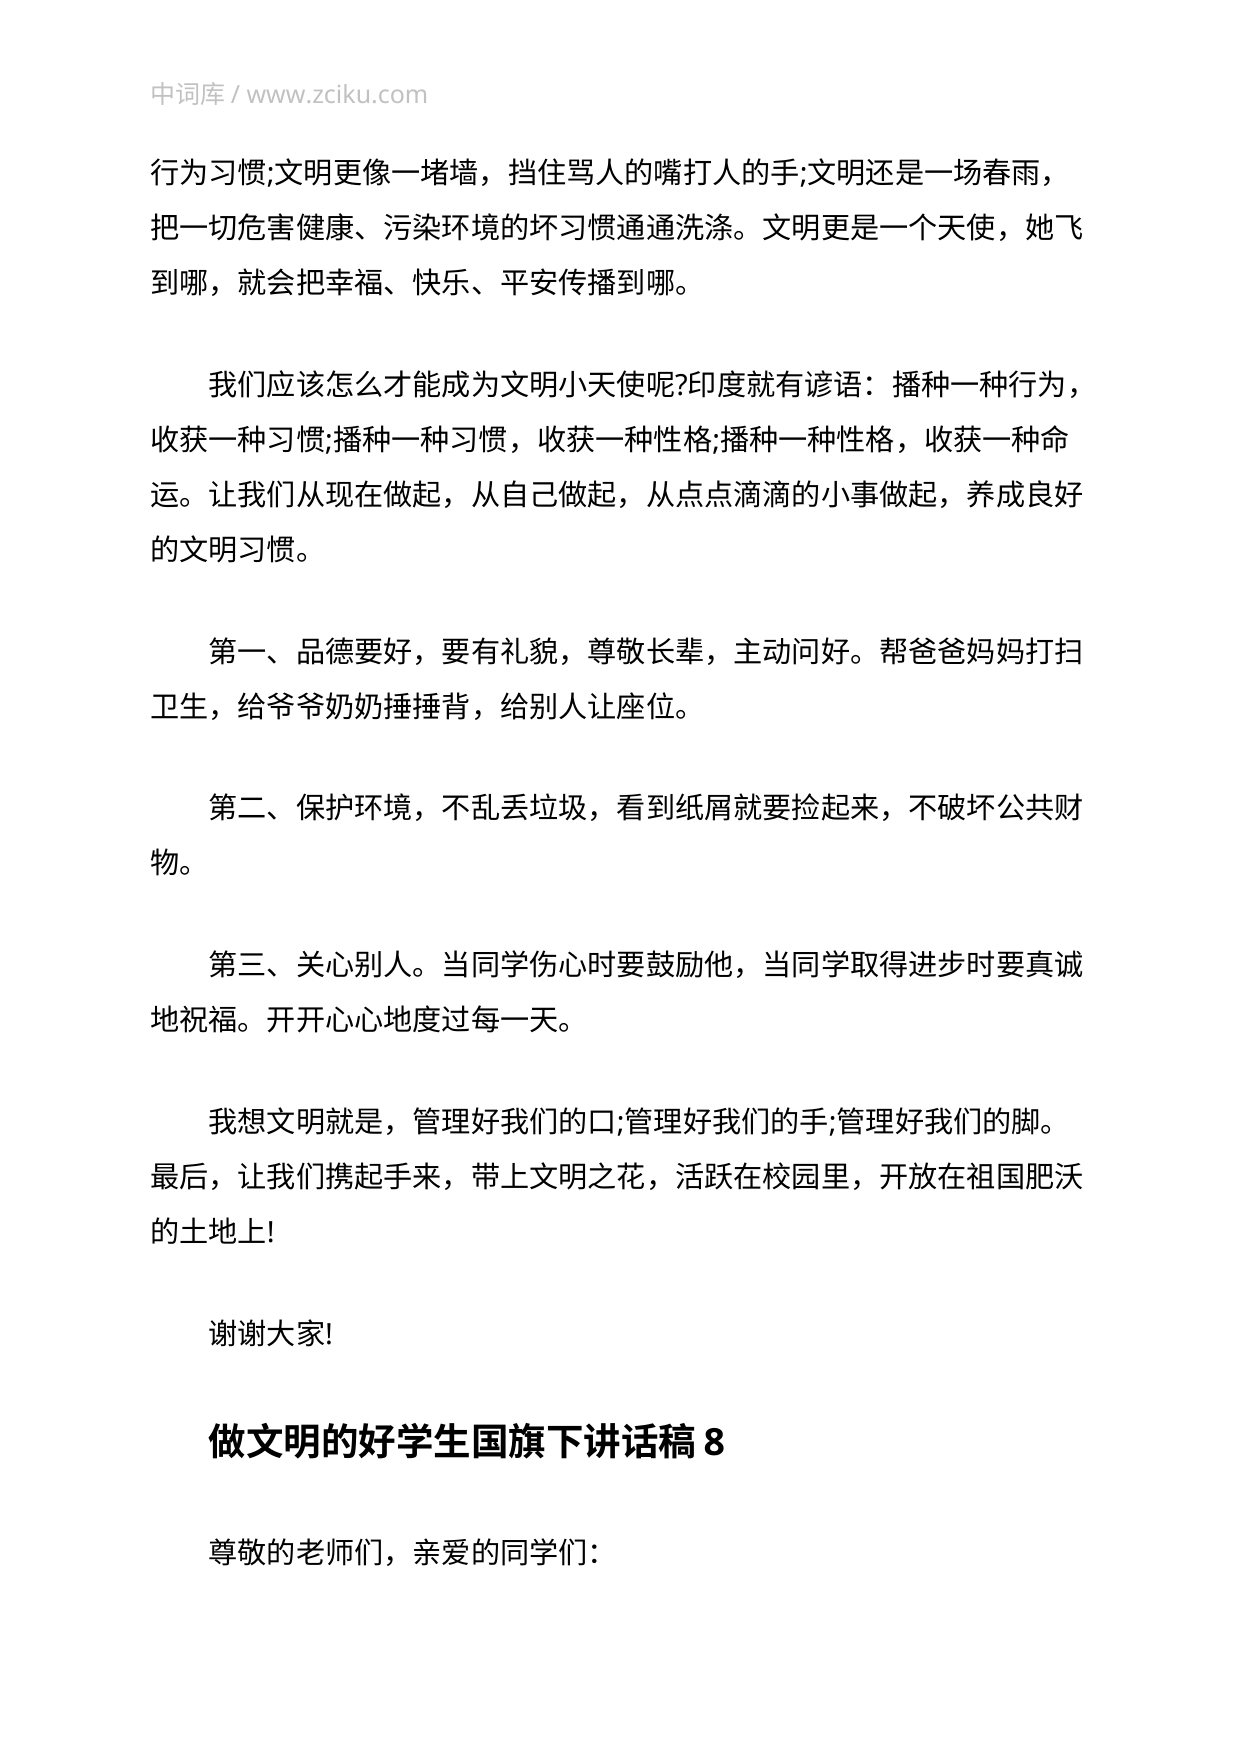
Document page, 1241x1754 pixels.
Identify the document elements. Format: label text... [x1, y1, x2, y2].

text 尊敬的老师们，亲爱的同学们： [150, 1530, 1090, 1572]
text 我想文明就是，管理好我们的口;管理好我们的手;管理好我们的脚。最后，让我们携起手来，带上文明之花，活跃在校园里，开放在祖国肥沃的土地上! [150, 1098, 1090, 1251]
text 第一、品德要好，要有礼貌，尊敬长辈，主动问好。帮爸爸妈妈打扫卫生，给爷爷奶奶捶捶背，给别人让座位。 [150, 628, 1090, 726]
text 我们应该怎么才能成为文明小天使呢?印度就有谚语：播种一种行为，收获一种习惯;播种一种习惯，收获一种性格;播种一种性格，收获一种命运。让我们从现在做起，从自己做起，从点点滴滴的小事做起，养成良好的文明习惯。 [150, 362, 1090, 569]
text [150, 150, 1090, 302]
text 第三、关心别人。当同学伤心时要鼓励他，当同学取得进步时要真诚地祝福。开开心心地度过每一天。 [150, 942, 1090, 1039]
text 第二、保护环境，不乱丢垃圾，看到纸屑就要捡起来，不破坏公共财物。 [150, 785, 1090, 882]
text 做文明的好学生国旗下讲话稿8 [150, 1412, 1090, 1467]
text 谢谢大家! [150, 1310, 1090, 1353]
